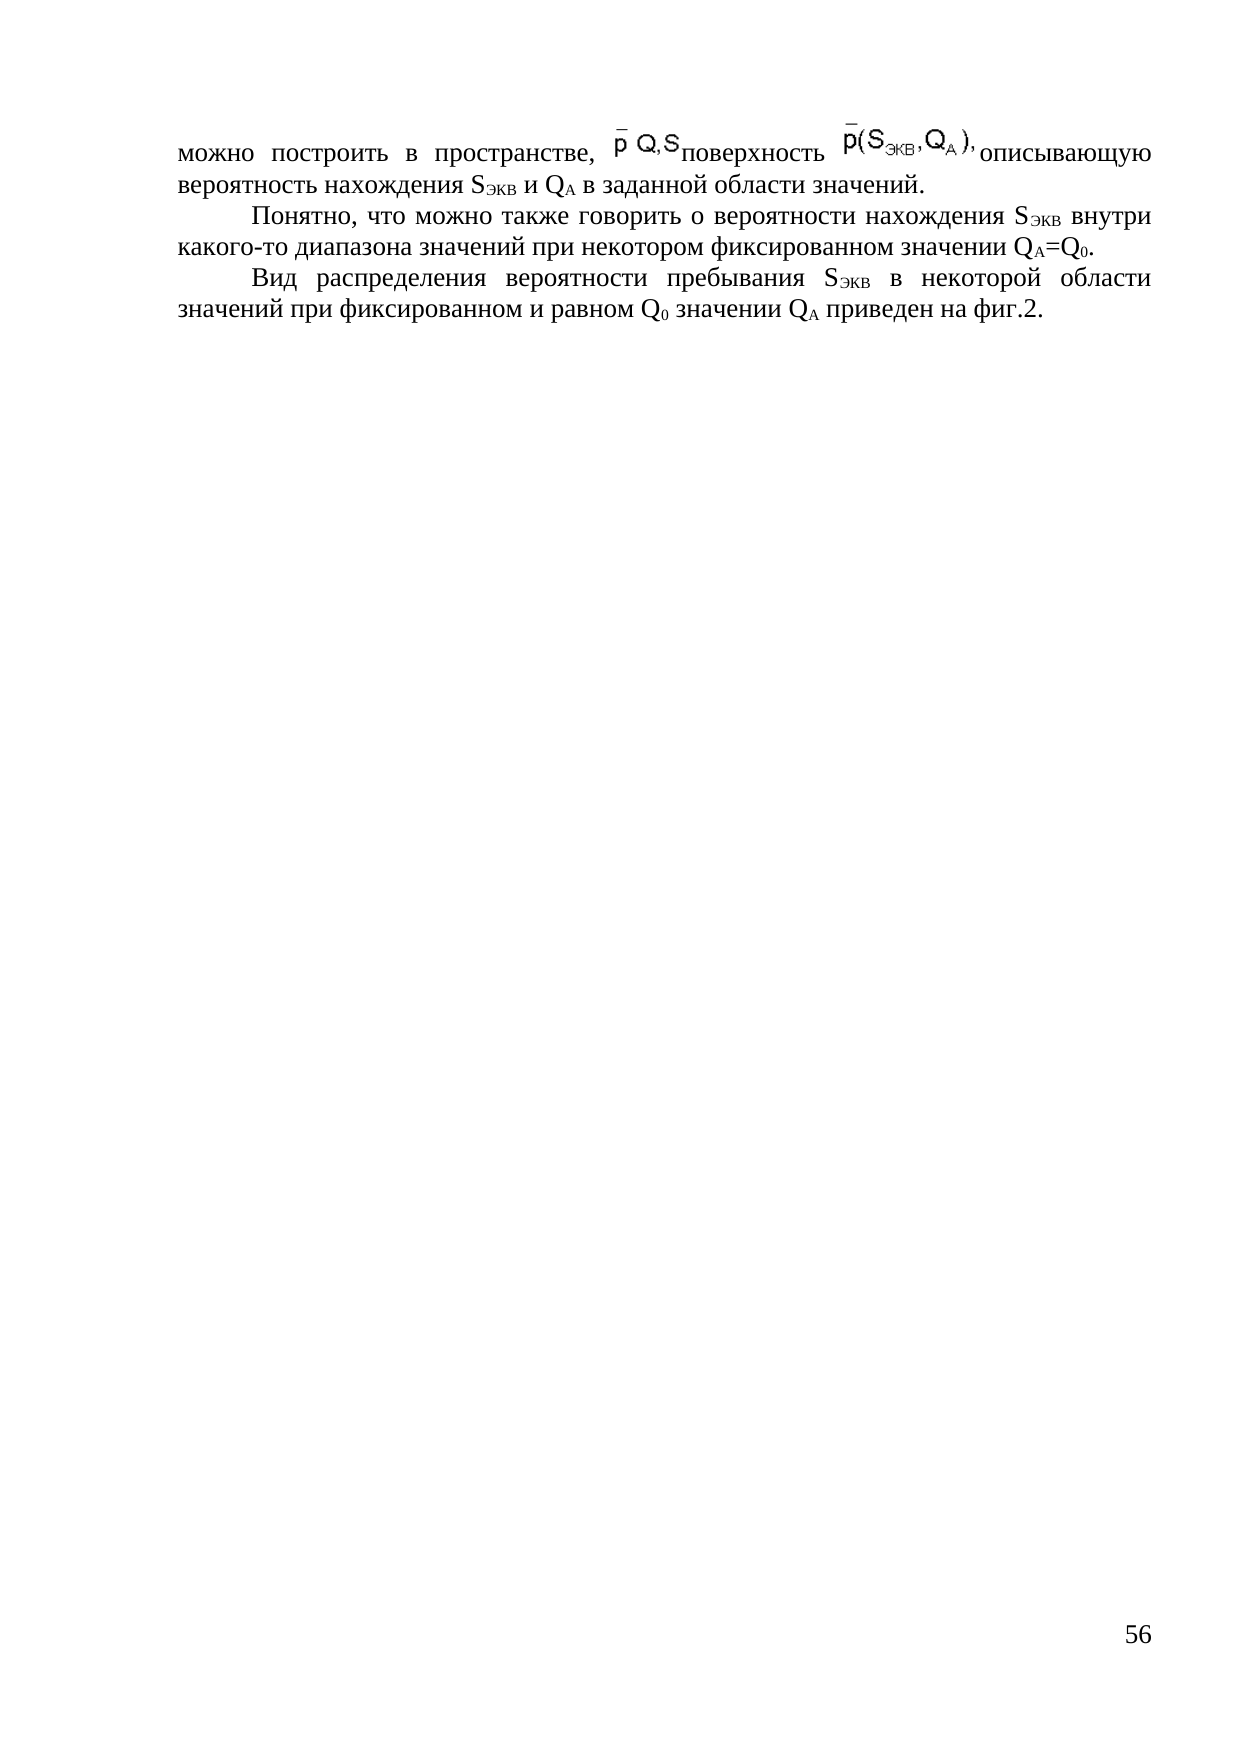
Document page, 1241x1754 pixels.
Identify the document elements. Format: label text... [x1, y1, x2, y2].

text Вид распределения вероятности пребывания SЭКВ в некоторой области значений при фиксированном и равном Q0 значении QА приведен на фиг.2. [177, 261, 1152, 323]
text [177, 118, 1152, 199]
text Понятно, что можно также говорить о вероятности нахождения SЭКВ внутри какого-то диапазона значений при некотором фиксированном значении QА=Q0. [177, 199, 1152, 261]
picture [841, 118, 980, 162]
picture [612, 124, 682, 162]
